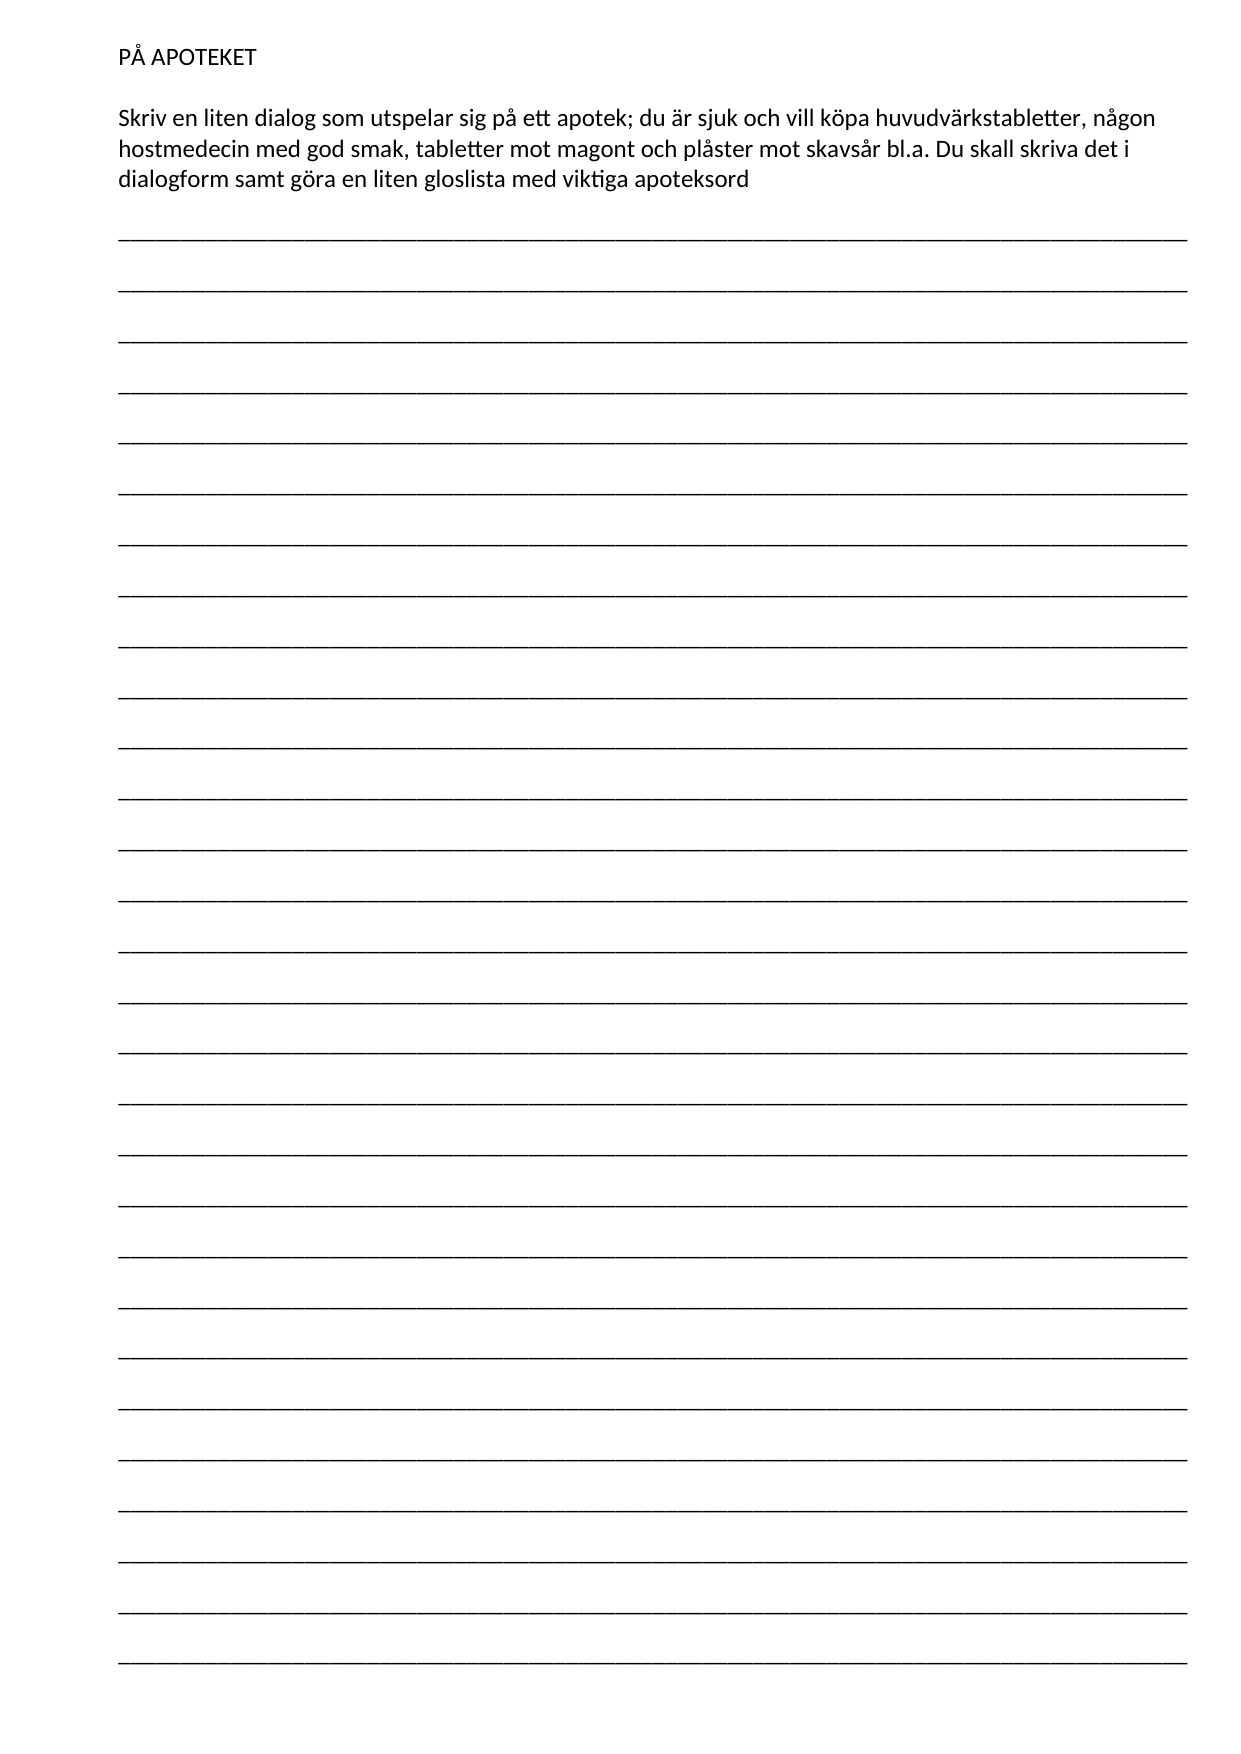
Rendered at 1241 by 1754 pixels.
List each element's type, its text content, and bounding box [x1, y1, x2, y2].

text ______________________________________________________________________________________ [118, 265, 1199, 296]
text PÅ APOTEKET [118, 41, 1199, 72]
text ______________________________________________________________________________________ [118, 824, 1199, 855]
text ______________________________________________________________________________________ [118, 1333, 1199, 1363]
text ______________________________________________________________________________________ [118, 519, 1199, 550]
text ______________________________________________________________________________________ [118, 926, 1199, 956]
text ______________________________________________________________________________________ [118, 1028, 1199, 1058]
text ______________________________________________________________________________________ [118, 773, 1199, 804]
text ______________________________________________________________________________________ [118, 418, 1199, 448]
text ______________________________________________________________________________________ [118, 1129, 1199, 1160]
text ______________________________________________________________________________________ [118, 723, 1199, 753]
text ______________________________________________________________________________________ [118, 1282, 1199, 1312]
text ______________________________________________________________________________________ [118, 214, 1199, 245]
text ______________________________________________________________________________________ [118, 875, 1199, 906]
text ______________________________________________________________________________________ [118, 1231, 1199, 1261]
text ______________________________________________________________________________________ [118, 316, 1199, 346]
text ______________________________________________________________________________________ [118, 367, 1199, 397]
text Skriv en liten dialog som utspelar sig på ett apotek; du är sjuk och vill köpa huvudvärkstabletter, någon hostmedecin med god smak, tabletter mot magont och plåster mot skavsår bl.a. Du skall skriva det i dialogform samt göra en liten gloslista med viktiga apoteksord [118, 102, 1199, 194]
text ______________________________________________________________________________________ [118, 1638, 1199, 1668]
text ______________________________________________________________________________________ [118, 1485, 1199, 1516]
text ______________________________________________________________________________________ [118, 672, 1199, 702]
text ______________________________________________________________________________________ [118, 1383, 1199, 1414]
text ______________________________________________________________________________________ [118, 468, 1199, 499]
text ______________________________________________________________________________________ [118, 1536, 1199, 1566]
text ______________________________________________________________________________________ [118, 1434, 1199, 1465]
text ______________________________________________________________________________________ [118, 621, 1199, 651]
text ______________________________________________________________________________________ [118, 570, 1199, 601]
text ______________________________________________________________________________________ [118, 1587, 1199, 1617]
text ______________________________________________________________________________________ [118, 1180, 1199, 1211]
text ______________________________________________________________________________________ [118, 977, 1199, 1007]
text ______________________________________________________________________________________ [118, 1078, 1199, 1109]
